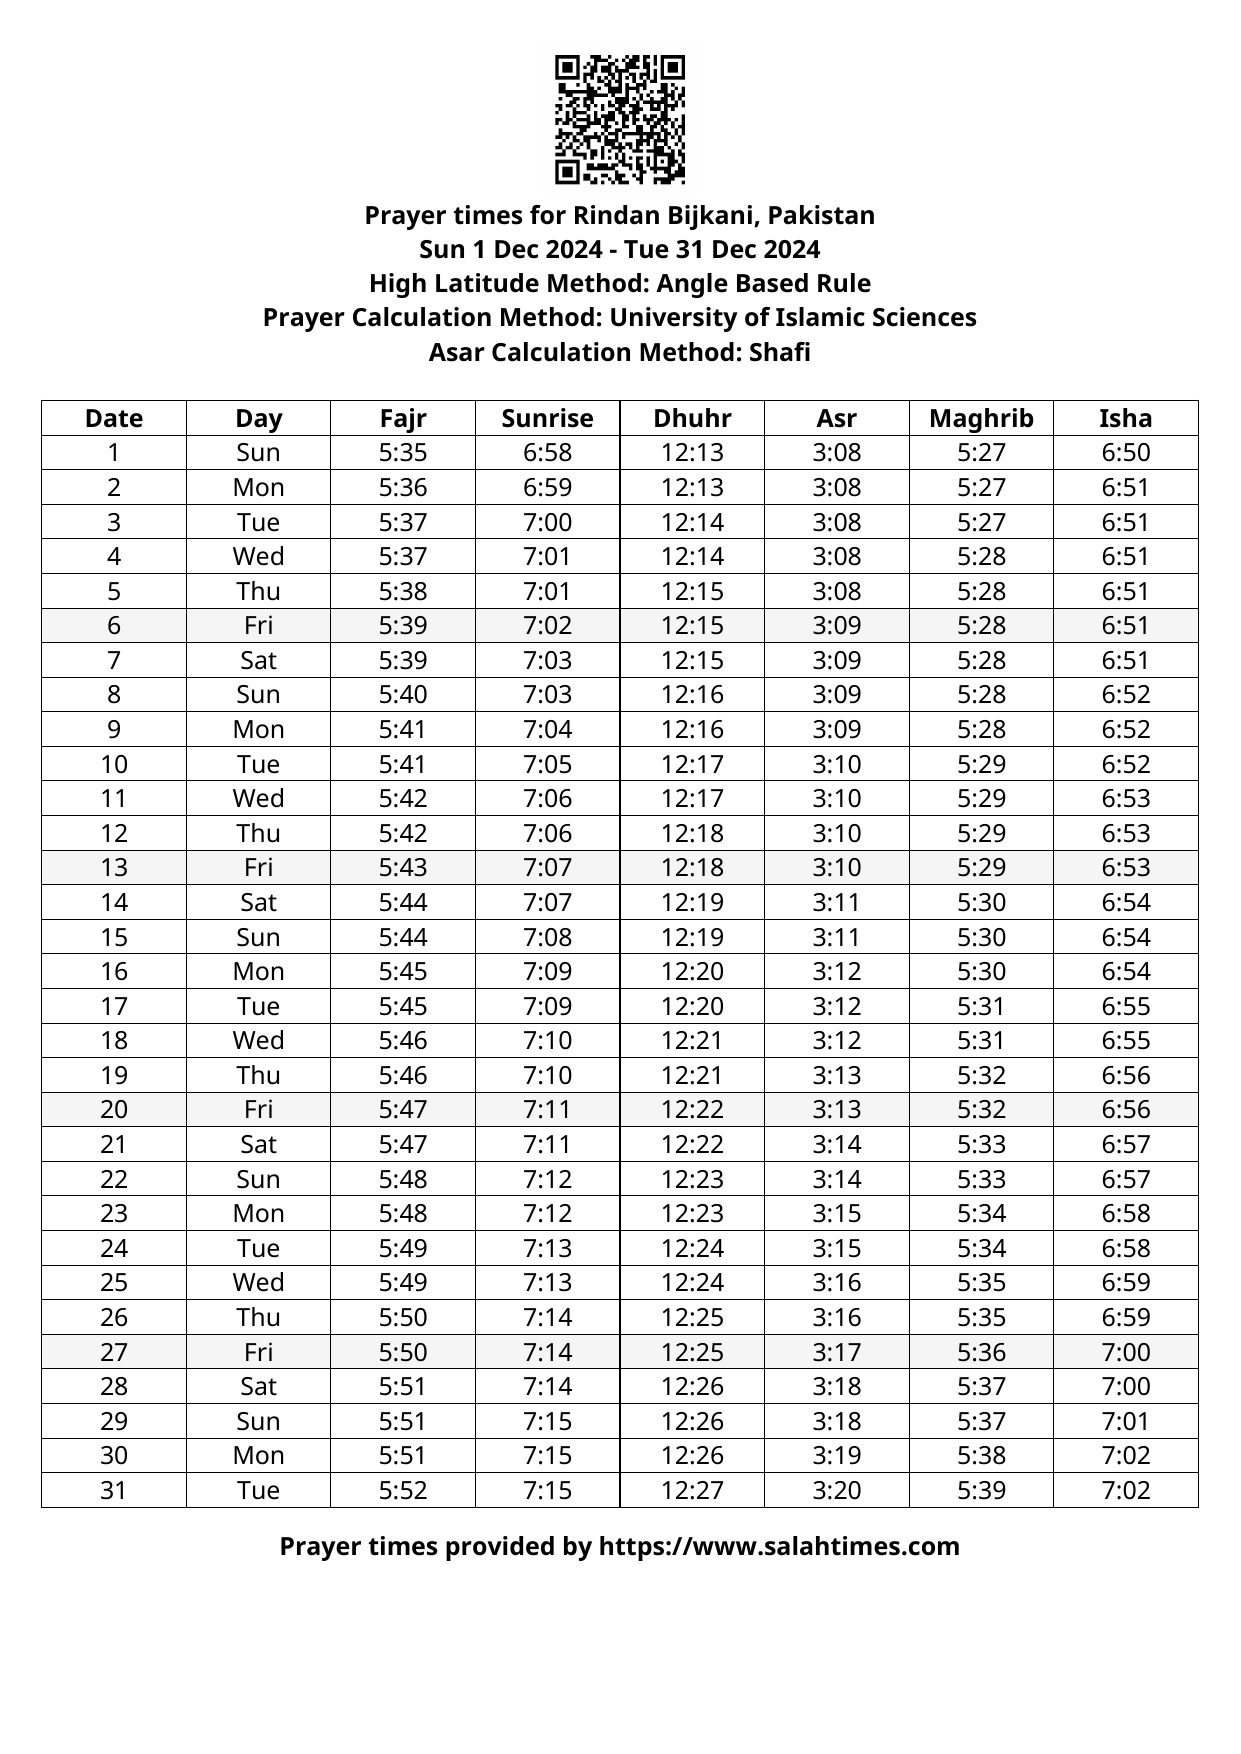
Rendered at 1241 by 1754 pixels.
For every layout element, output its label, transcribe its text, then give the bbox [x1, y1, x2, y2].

table_cell 7:10 [476, 1058, 619, 1092]
table_cell 5:52 [331, 1473, 475, 1507]
table_cell Fri [187, 1093, 330, 1126]
table_cell 5:49 [331, 1266, 475, 1299]
table_cell 5:28 [910, 678, 1053, 711]
table_cell 5:42 [331, 781, 475, 815]
table_cell 5:28 [910, 643, 1053, 677]
table_cell 5:30 [910, 920, 1053, 953]
table_cell Tue [187, 1231, 330, 1264]
table_cell 6:57 [1054, 1162, 1198, 1195]
table_cell 25 [42, 1266, 186, 1299]
table_cell 12:23 [621, 1196, 764, 1230]
table_cell 3:16 [765, 1300, 909, 1334]
table_header Dhuhr [621, 401, 764, 434]
table_cell Wed [187, 1266, 330, 1299]
table_cell 5:36 [910, 1335, 1053, 1368]
table_cell 5:46 [331, 1058, 475, 1092]
table_cell 3:12 [765, 989, 909, 1022]
table_cell 5:45 [331, 989, 475, 1022]
table_cell Tue [187, 1473, 330, 1507]
table_cell 3:10 [765, 747, 909, 780]
table_cell 6:56 [1054, 1093, 1198, 1126]
table_header Date [42, 401, 186, 434]
table_cell 5:34 [910, 1231, 1053, 1264]
table_cell Sun [187, 920, 330, 953]
table_cell 12:15 [621, 643, 764, 677]
table_cell Sat [187, 643, 330, 677]
table_cell 5:31 [910, 989, 1053, 1022]
picture [542, 41, 699, 198]
table_header Day [187, 401, 330, 434]
table_cell 5:39 [910, 1473, 1053, 1507]
table_cell 5:28 [910, 574, 1053, 607]
table_cell 20 [42, 1093, 186, 1126]
table_cell 6:53 [1054, 781, 1198, 815]
table_cell Mon [187, 712, 330, 746]
table_cell 12:15 [621, 574, 764, 607]
table_cell 6:54 [1054, 920, 1198, 953]
table_cell 5:40 [331, 678, 475, 711]
table_cell 3:08 [765, 574, 909, 607]
table_cell Wed [187, 1024, 330, 1057]
table_cell 14 [42, 885, 186, 919]
table_cell 5:27 [910, 505, 1053, 538]
table_cell 4 [42, 539, 186, 573]
table_cell 28 [42, 1369, 186, 1403]
table_cell 3:12 [765, 1024, 909, 1057]
table_cell 7:03 [476, 643, 619, 677]
table_header Isha [1054, 401, 1198, 434]
table_cell Sun [187, 1162, 330, 1195]
table_cell 12:18 [621, 816, 764, 849]
table_cell 12:22 [621, 1093, 764, 1126]
table_cell 5:49 [331, 1231, 475, 1264]
table_cell 5:27 [910, 470, 1053, 504]
table_cell 12:16 [621, 712, 764, 746]
table_cell 3:11 [765, 920, 909, 953]
table_cell Thu [187, 574, 330, 607]
table_cell 5:29 [910, 747, 1053, 780]
table_cell 5:32 [910, 1058, 1053, 1092]
table_cell 2 [42, 470, 186, 504]
table_cell 7:08 [476, 920, 619, 953]
table_cell 5:32 [910, 1093, 1053, 1126]
table_cell 3:08 [765, 505, 909, 538]
table_cell 7:13 [476, 1231, 619, 1264]
table_cell 12:21 [621, 1058, 764, 1092]
table_cell 13 [42, 851, 186, 884]
table_cell 12 [42, 816, 186, 849]
table_cell 7:11 [476, 1093, 619, 1126]
table_cell 29 [42, 1404, 186, 1437]
table_cell 7:14 [476, 1369, 619, 1403]
table_cell 3 [42, 505, 186, 538]
table_cell 3:08 [765, 436, 909, 469]
table_cell 21 [42, 1127, 186, 1161]
table_cell 5:48 [331, 1162, 475, 1195]
table_header Asr [765, 401, 909, 434]
table_cell 12:13 [621, 470, 764, 504]
table_cell Sun [187, 678, 330, 711]
table_cell 3:10 [765, 816, 909, 849]
table_cell 5:30 [910, 885, 1053, 919]
table_cell 12:16 [621, 678, 764, 711]
table_cell 12:14 [621, 539, 764, 573]
table_cell 7:07 [476, 885, 619, 919]
table_cell 6:51 [1054, 470, 1198, 504]
table_cell Tue [187, 505, 330, 538]
table_cell 5:47 [331, 1093, 475, 1126]
table_cell 5:44 [331, 920, 475, 953]
table_cell 7:09 [476, 954, 619, 988]
table_cell 5:45 [331, 954, 475, 988]
table_cell 6:51 [1054, 505, 1198, 538]
table_cell 3:10 [765, 781, 909, 815]
table_cell Thu [187, 1300, 330, 1334]
table_cell 5:51 [331, 1404, 475, 1437]
table_cell 12:17 [621, 747, 764, 780]
table_cell 3:14 [765, 1162, 909, 1195]
table_cell 5:28 [910, 712, 1053, 746]
table_cell 3:14 [765, 1127, 909, 1161]
table_cell 5:36 [331, 470, 475, 504]
table_cell Mon [187, 954, 330, 988]
table_cell Sat [187, 885, 330, 919]
table_cell 5:42 [331, 816, 475, 849]
table_cell 1 [42, 436, 186, 469]
table_cell 6:52 [1054, 747, 1198, 780]
table_cell 6:58 [476, 436, 619, 469]
table_cell Sun [187, 436, 330, 469]
table_cell Mon [187, 1196, 330, 1230]
table_cell 12:26 [621, 1369, 764, 1403]
table_cell 3:11 [765, 885, 909, 919]
table_cell 6:56 [1054, 1058, 1198, 1092]
table_cell 5:35 [910, 1300, 1053, 1334]
table_cell 5:39 [331, 643, 475, 677]
table_cell 6:51 [1054, 539, 1198, 573]
table_cell Mon [187, 470, 330, 504]
table_cell Sun [187, 1404, 330, 1437]
table_cell Fri [187, 851, 330, 884]
text High Latitude Method: Angle Based Rule [42, 266, 1198, 300]
table_cell Thu [187, 816, 330, 849]
table_cell 7:15 [476, 1439, 619, 1472]
table_cell 12:18 [621, 851, 764, 884]
table_cell 12:25 [621, 1335, 764, 1368]
table_cell Mon [187, 1439, 330, 1472]
table_cell 5:38 [910, 1439, 1053, 1472]
table_cell 5:46 [331, 1024, 475, 1057]
table_cell 24 [42, 1231, 186, 1264]
table_cell 5:29 [910, 781, 1053, 815]
table_cell 3:12 [765, 954, 909, 988]
table_header Fajr [331, 401, 475, 434]
table_cell 12:19 [621, 885, 764, 919]
table_cell 7:04 [476, 712, 619, 746]
table_cell 12:20 [621, 954, 764, 988]
table_cell Wed [187, 539, 330, 573]
table_cell 12:21 [621, 1024, 764, 1057]
text Prayer times provided by https://www.salahtimes.com [42, 1528, 1198, 1563]
table_cell 12:24 [621, 1231, 764, 1264]
table_cell 6:55 [1054, 989, 1198, 1022]
table_cell 6:58 [1054, 1196, 1198, 1230]
table_cell 10 [42, 747, 186, 780]
table_cell 7:00 [1054, 1369, 1198, 1403]
table_cell 7 [42, 643, 186, 677]
table_cell 5:38 [331, 574, 475, 607]
table_cell 6:53 [1054, 816, 1198, 849]
table_cell 5:31 [910, 1024, 1053, 1057]
table_cell Fri [187, 609, 330, 642]
table_cell 3:15 [765, 1231, 909, 1264]
table_cell 17 [42, 989, 186, 1022]
table_cell 7:10 [476, 1024, 619, 1057]
table_cell 6:58 [1054, 1231, 1198, 1264]
text Prayer times for Rindan Bijkani, Pakistan [42, 198, 1198, 232]
table_cell 3:09 [765, 712, 909, 746]
table_cell Fri [187, 1335, 330, 1368]
table_cell 3:18 [765, 1369, 909, 1403]
table_cell 7:06 [476, 816, 619, 849]
table_cell 12:26 [621, 1404, 764, 1437]
table_cell 7:14 [476, 1300, 619, 1334]
table_cell 12:17 [621, 781, 764, 815]
table_cell 5:37 [331, 539, 475, 573]
table_cell 12:22 [621, 1127, 764, 1161]
table_cell 7:13 [476, 1266, 619, 1299]
table_cell 5:35 [910, 1266, 1053, 1299]
table_cell 26 [42, 1300, 186, 1334]
table_cell 12:25 [621, 1300, 764, 1334]
table_cell 12:14 [621, 505, 764, 538]
text Asar Calculation Method: Shafi [42, 334, 1198, 368]
table_cell Sat [187, 1127, 330, 1161]
table_cell 3:09 [765, 643, 909, 677]
table_cell 30 [42, 1439, 186, 1472]
table_cell 3:19 [765, 1439, 909, 1472]
text Prayer Calculation Method: University of Islamic Sciences [42, 300, 1198, 334]
table_cell 5:34 [910, 1196, 1053, 1230]
table_cell 6:50 [1054, 436, 1198, 469]
table_cell 23 [42, 1196, 186, 1230]
table_cell 5:47 [331, 1127, 475, 1161]
table_cell 5:28 [910, 609, 1053, 642]
table_cell 5:43 [331, 851, 475, 884]
table_cell 8 [42, 678, 186, 711]
table_cell 12:15 [621, 609, 764, 642]
table_cell 5:33 [910, 1127, 1053, 1161]
table_cell 5:29 [910, 851, 1053, 884]
table_cell 12:20 [621, 989, 764, 1022]
table_cell 7:15 [476, 1473, 619, 1507]
table_cell 6:51 [1054, 609, 1198, 642]
table_cell 6:54 [1054, 885, 1198, 919]
table_cell 27 [42, 1335, 186, 1368]
table_header Maghrib [910, 401, 1053, 434]
table_cell 12:13 [621, 436, 764, 469]
table_cell 7:01 [476, 574, 619, 607]
table_cell 3:15 [765, 1196, 909, 1230]
table_cell 7:00 [476, 505, 619, 538]
table_cell 7:01 [1054, 1404, 1198, 1437]
table_cell 5:41 [331, 747, 475, 780]
table_cell 6:54 [1054, 954, 1198, 988]
table_cell 12:27 [621, 1473, 764, 1507]
table_cell Tue [187, 747, 330, 780]
table_cell 3:09 [765, 678, 909, 711]
table_cell 5:27 [910, 436, 1053, 469]
table_cell 3:17 [765, 1335, 909, 1368]
table_cell Tue [187, 989, 330, 1022]
table_cell 7:02 [1054, 1473, 1198, 1507]
table_cell 6:57 [1054, 1127, 1198, 1161]
table_cell 5:37 [910, 1369, 1053, 1403]
table_cell 19 [42, 1058, 186, 1092]
table_cell 18 [42, 1024, 186, 1057]
table_cell 3:08 [765, 539, 909, 573]
table_cell 16 [42, 954, 186, 988]
table_cell 7:03 [476, 678, 619, 711]
table_cell 5:44 [331, 885, 475, 919]
table_cell 7:12 [476, 1196, 619, 1230]
table_cell 12:24 [621, 1266, 764, 1299]
table_cell Sat [187, 1369, 330, 1403]
table_cell 12:19 [621, 920, 764, 953]
table_cell 6:51 [1054, 574, 1198, 607]
table_cell 5:37 [910, 1404, 1053, 1437]
table_cell 3:16 [765, 1266, 909, 1299]
table_cell 5:30 [910, 954, 1053, 988]
table_cell 5 [42, 574, 186, 607]
table_cell 3:08 [765, 470, 909, 504]
table_cell 7:14 [476, 1335, 619, 1368]
table_header Sunrise [476, 401, 619, 434]
table_cell 5:41 [331, 712, 475, 746]
table_cell 6:55 [1054, 1024, 1198, 1057]
table_cell 6:52 [1054, 678, 1198, 711]
table_cell 12:23 [621, 1162, 764, 1195]
table_cell 7:06 [476, 781, 619, 815]
table_cell 5:39 [331, 609, 475, 642]
table_cell 5:51 [331, 1439, 475, 1472]
table_cell 6:59 [476, 470, 619, 504]
table_cell 15 [42, 920, 186, 953]
table_cell 3:10 [765, 851, 909, 884]
table_cell 7:01 [476, 539, 619, 573]
table_cell 6:59 [1054, 1266, 1198, 1299]
table_cell 7:09 [476, 989, 619, 1022]
table_cell 7:00 [1054, 1335, 1198, 1368]
table_cell 5:33 [910, 1162, 1053, 1195]
table_cell 6:53 [1054, 851, 1198, 884]
table_cell 5:50 [331, 1300, 475, 1334]
table_cell 6 [42, 609, 186, 642]
table_cell 5:28 [910, 539, 1053, 573]
table_cell 5:51 [331, 1369, 475, 1403]
table_cell 22 [42, 1162, 186, 1195]
table_cell 5:29 [910, 816, 1053, 849]
table_cell 12:26 [621, 1439, 764, 1472]
text Sun 1 Dec 2024 - Tue 31 Dec 2024 [42, 232, 1198, 266]
table_cell 11 [42, 781, 186, 815]
table_cell 6:52 [1054, 712, 1198, 746]
table_cell 5:48 [331, 1196, 475, 1230]
table_cell 5:37 [331, 505, 475, 538]
table_cell 7:05 [476, 747, 619, 780]
table_cell 7:15 [476, 1404, 619, 1437]
table_cell 7:12 [476, 1162, 619, 1195]
table_cell 3:13 [765, 1058, 909, 1092]
table_cell 3:18 [765, 1404, 909, 1437]
table_cell 7:02 [1054, 1439, 1198, 1472]
table_cell 5:35 [331, 436, 475, 469]
table_cell Thu [187, 1058, 330, 1092]
table_cell 7:07 [476, 851, 619, 884]
table_cell 3:20 [765, 1473, 909, 1507]
table_cell 7:02 [476, 609, 619, 642]
table_cell 6:59 [1054, 1300, 1198, 1334]
table_cell 5:50 [331, 1335, 475, 1368]
table_cell Wed [187, 781, 330, 815]
table_cell 6:51 [1054, 643, 1198, 677]
table_cell 3:13 [765, 1093, 909, 1126]
table_cell 31 [42, 1473, 186, 1507]
table_cell 3:09 [765, 609, 909, 642]
table_cell 7:11 [476, 1127, 619, 1161]
table_cell 9 [42, 712, 186, 746]
